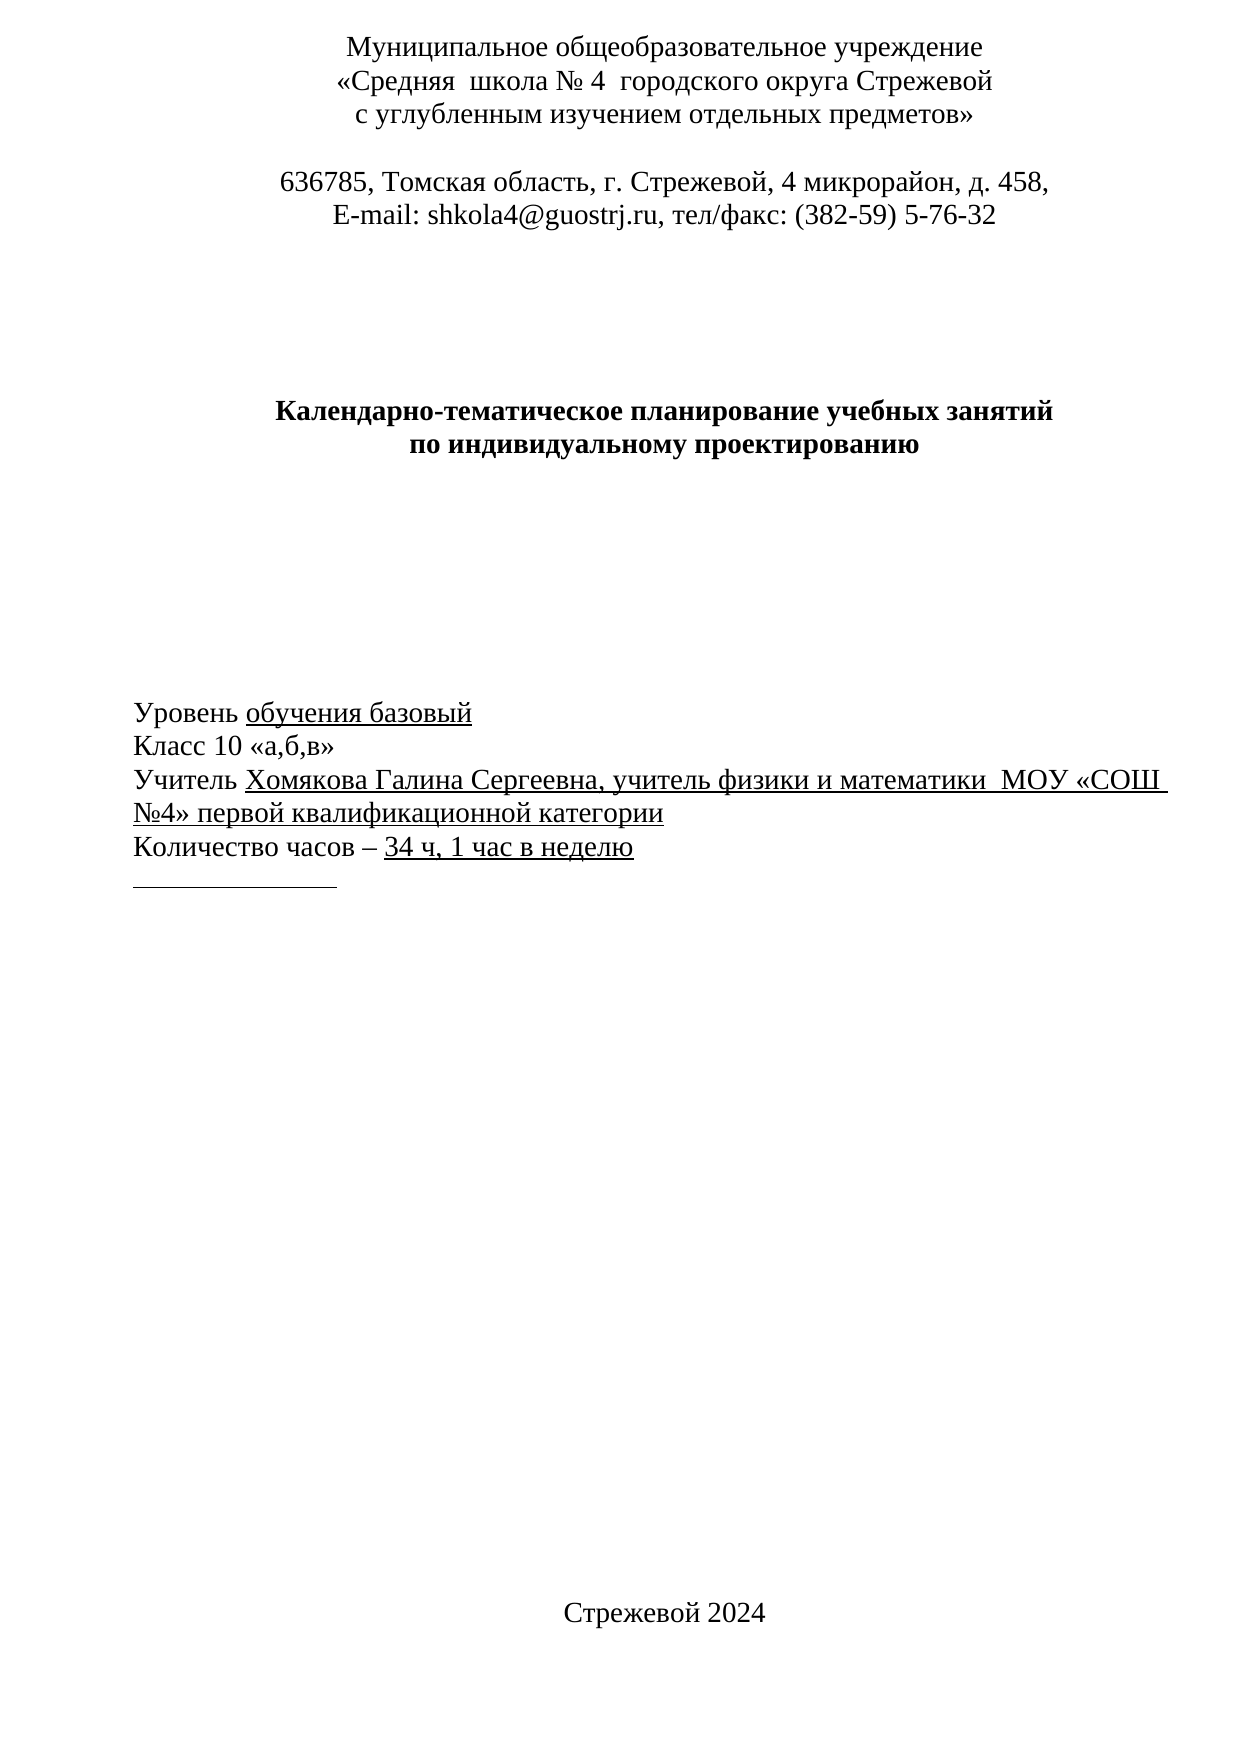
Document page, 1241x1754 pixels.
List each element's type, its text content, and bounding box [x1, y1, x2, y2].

text Стрежевой 2024 [133, 1595, 1196, 1628]
text Муниципальное общеобразовательное учреждение [133, 29, 1196, 63]
text Количество часов – 34 ч, 1 час в неделю [133, 829, 1196, 863]
text «Средняя школа № 4 городского округа Стрежевой [133, 63, 1196, 97]
text Календарно-тематическое планирование учебных занятий [133, 393, 1196, 427]
text Уровень обучения базовый [133, 695, 1196, 728]
text Класс 10 «а,б,в» [133, 728, 1196, 762]
text с углубленным изучением отдельных предметов» [133, 97, 1196, 130]
text E-mail: shkola4@guostrj.ru, тел/факс: (382-59) 5-76-32 [133, 197, 1196, 231]
text Учитель Хомякова Галина Сергеевна, учитель физики и математики МОУ «СОШ №4» первой квалификационной категории [133, 762, 1196, 829]
text 636785, Томская область, г. Стрежевой, 4 микрорайон, д. 458, [133, 164, 1196, 197]
text по индивидуальному проектированию [133, 427, 1196, 460]
